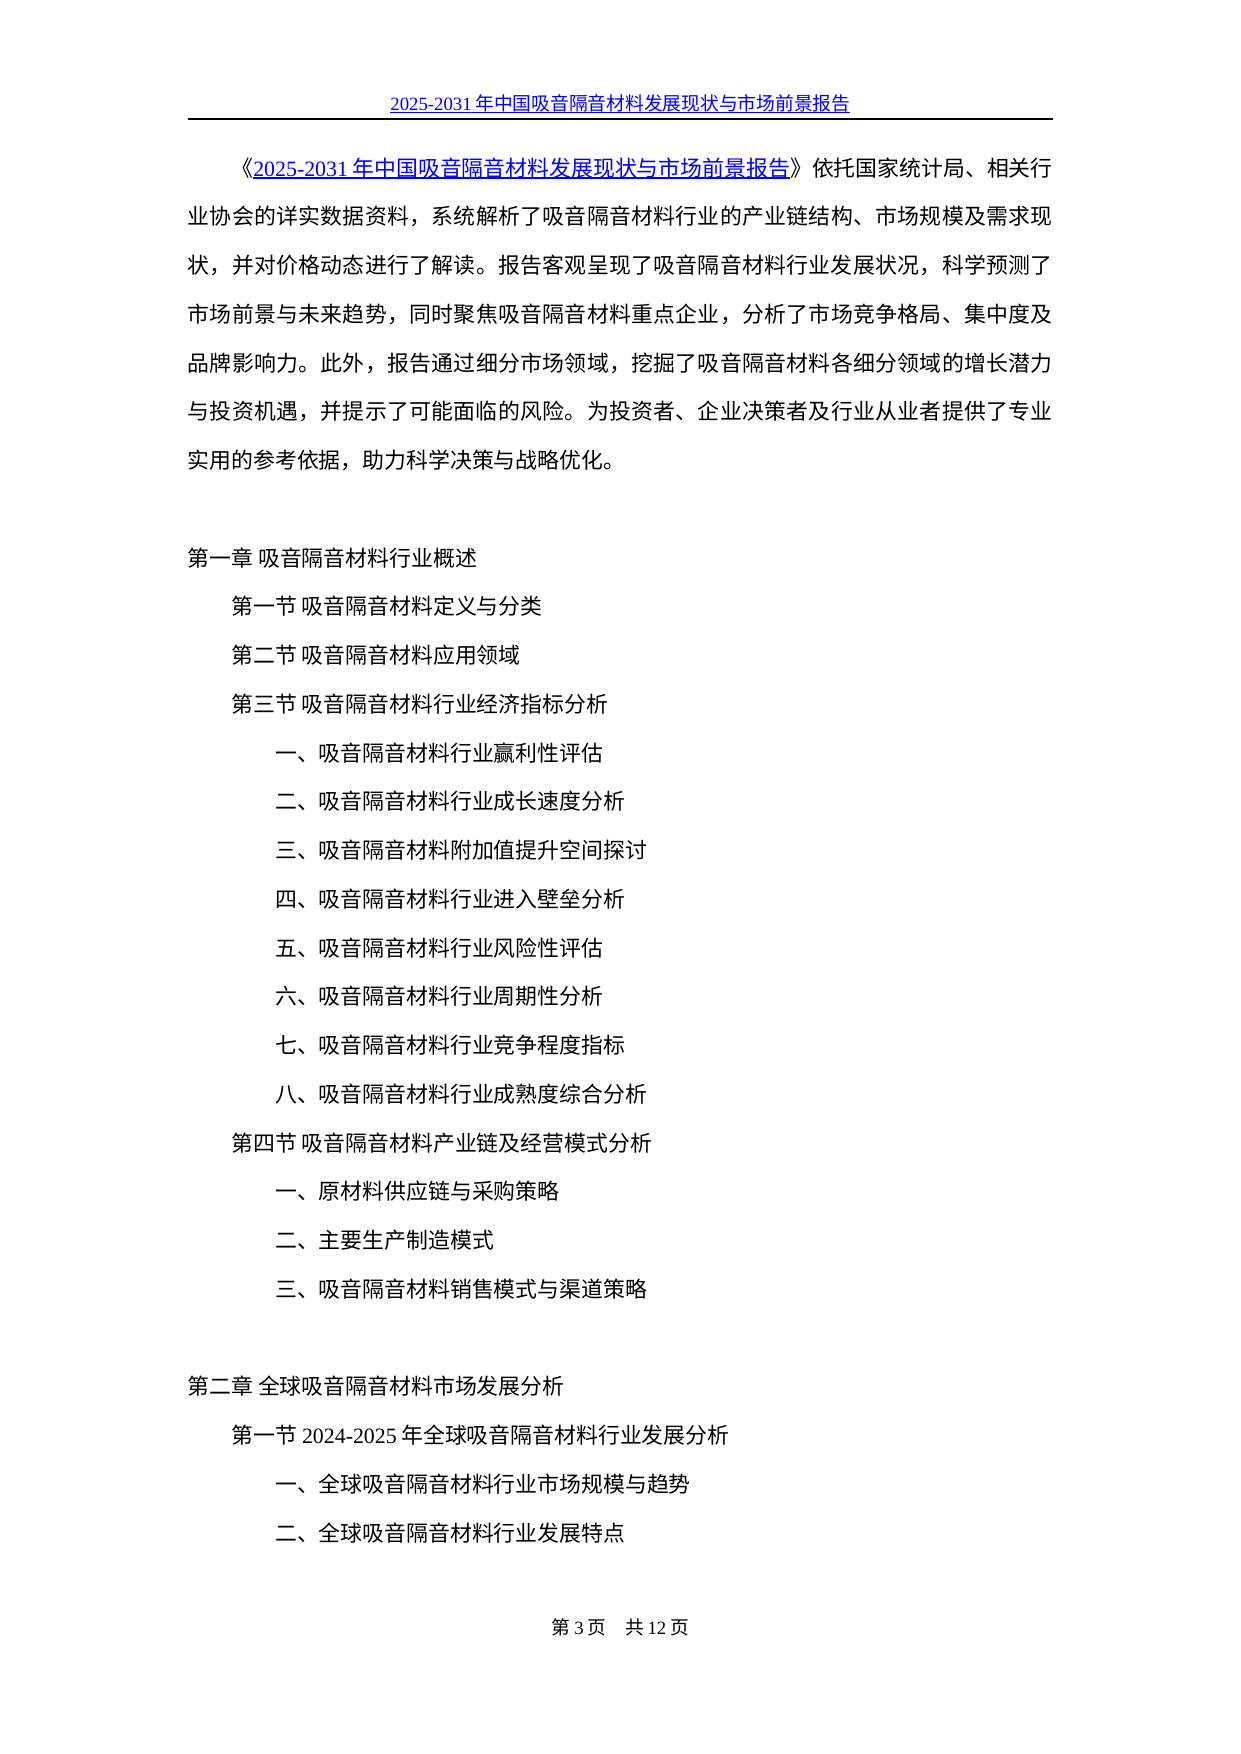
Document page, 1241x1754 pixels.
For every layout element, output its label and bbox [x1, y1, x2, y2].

text [187, 150, 1053, 1548]
